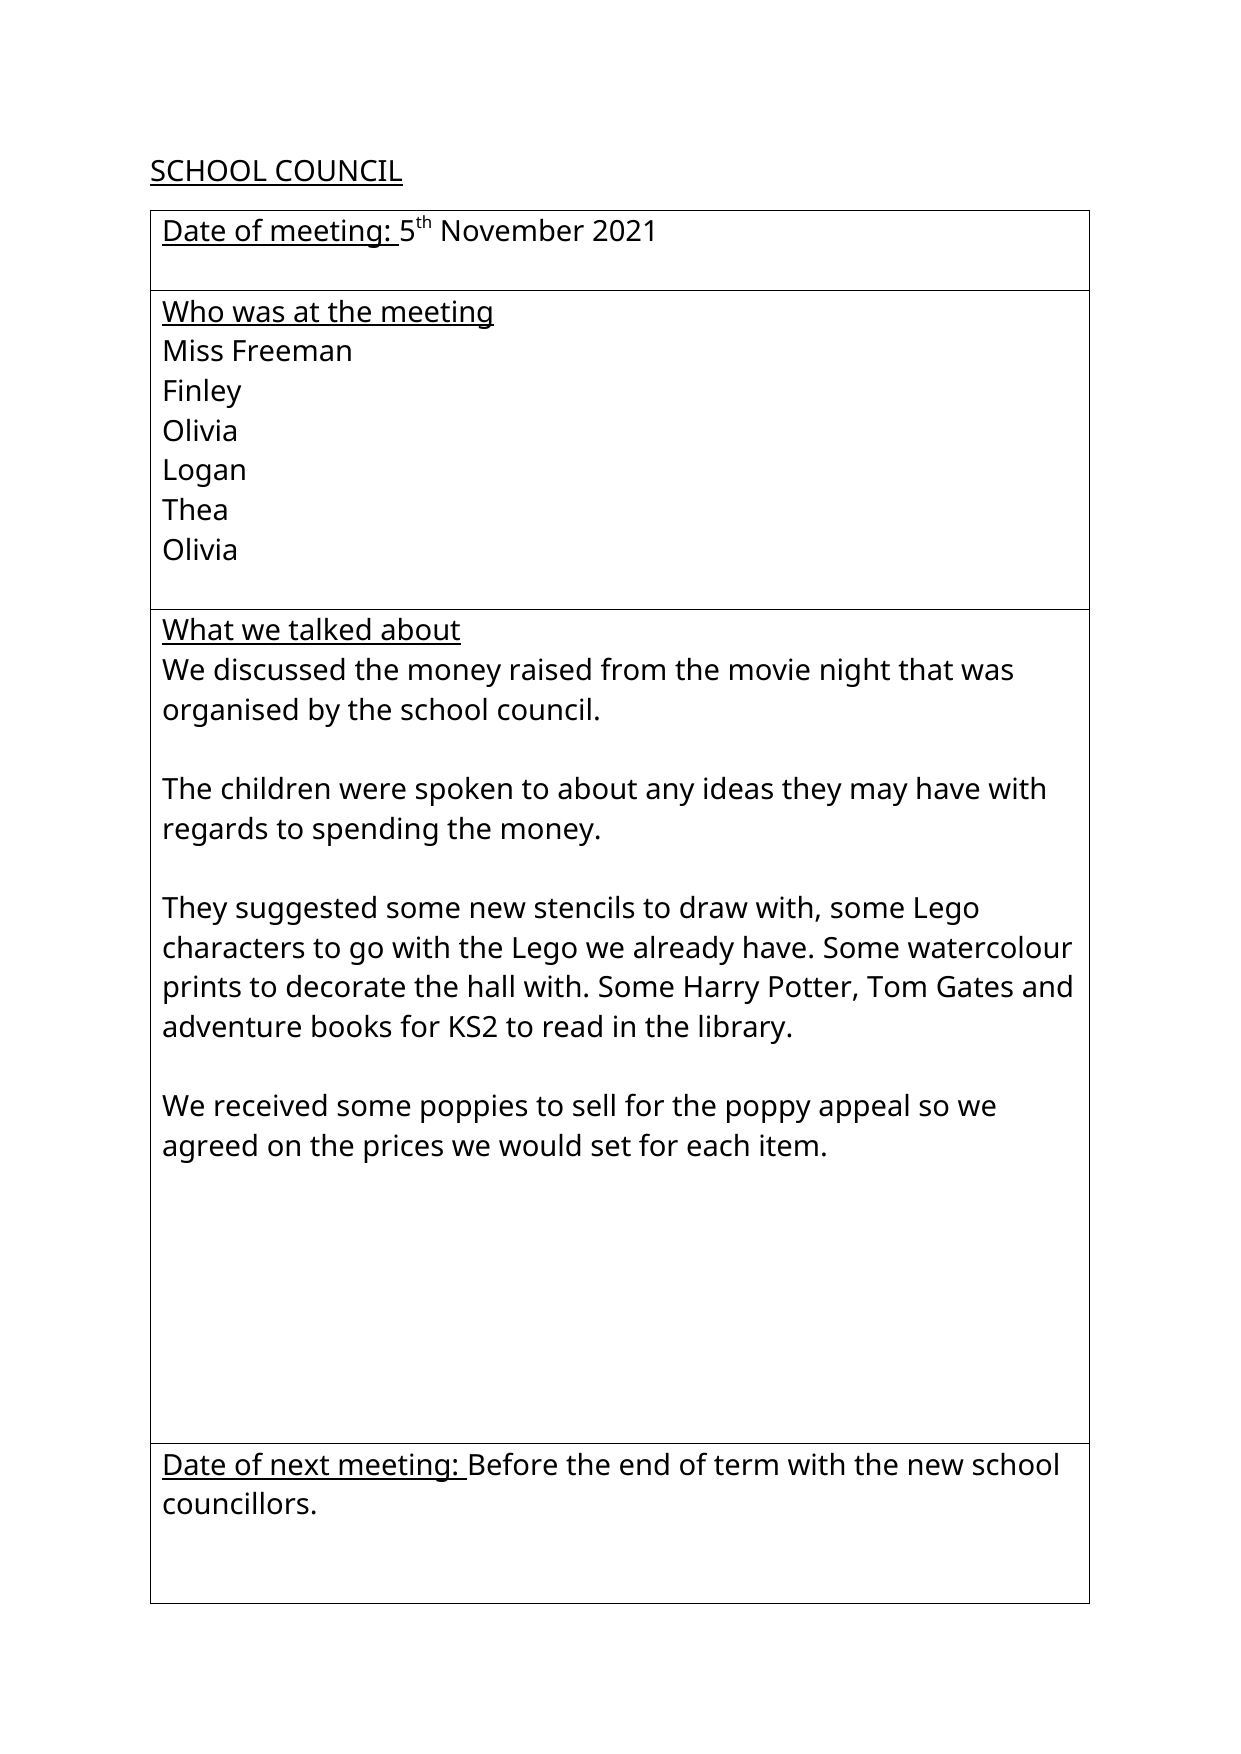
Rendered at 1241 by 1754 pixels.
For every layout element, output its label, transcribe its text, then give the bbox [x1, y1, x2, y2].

text SCHOOL COUNCIL [150, 150, 1090, 190]
table_cell Date of next meeting: Before the end of term with the new school councillors. [151, 1444, 1089, 1603]
table_cell Who was at the meeting Miss Freeman Finley Olivia Logan Thea Olivia [151, 291, 1089, 608]
table_header Date of meeting: 5th November 2021 [151, 211, 1089, 290]
table_cell What we talked about We discussed the money raised from the movie night that was organised by the school council. The children were spoken to about any ideas they may have with regards to spending the money. They suggested some new stencils to draw with, some Lego characters to go with the Lego we already have. Some watercolour prints to decorate the hall with. Some Harry Potter, Tom Gates and adventure books for KS2 to read in the library. We received some poppies to sell for the poppy appeal so we agreed on the prices we would set for each item. [151, 610, 1089, 1443]
